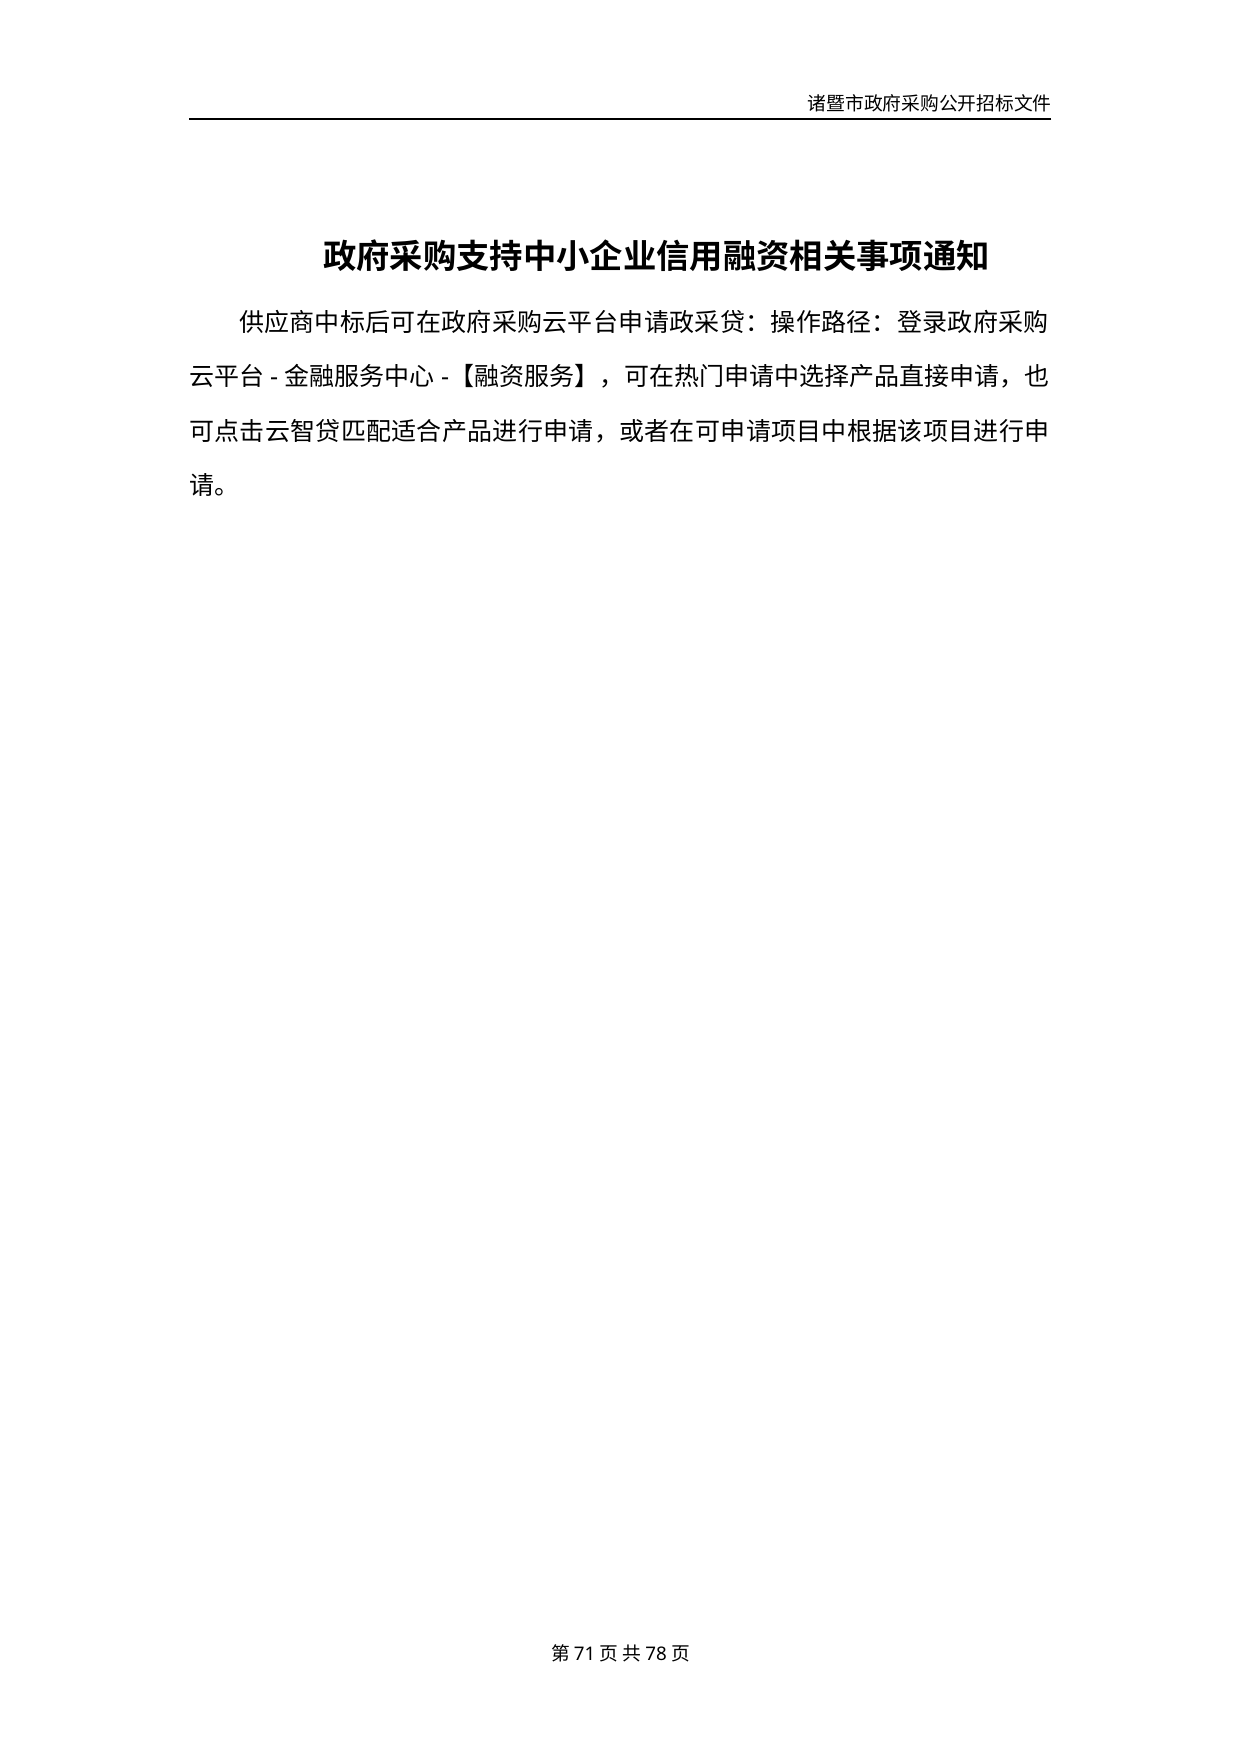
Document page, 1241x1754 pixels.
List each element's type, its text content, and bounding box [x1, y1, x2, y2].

text 政府采购支持中小企业信用融资相关事项通知 [189, 230, 1051, 278]
text 供应商中标后可在政府采购云平台申请政采贷：操作路径：登录政府采购云平台 - 金融服务中心 -【融资服务】，可在热门申请中选择产品直接申请，也可点击云智贷匹配适合产品进行申请，或者在可申请项目中根据该项目进行申请。 [189, 302, 1051, 502]
